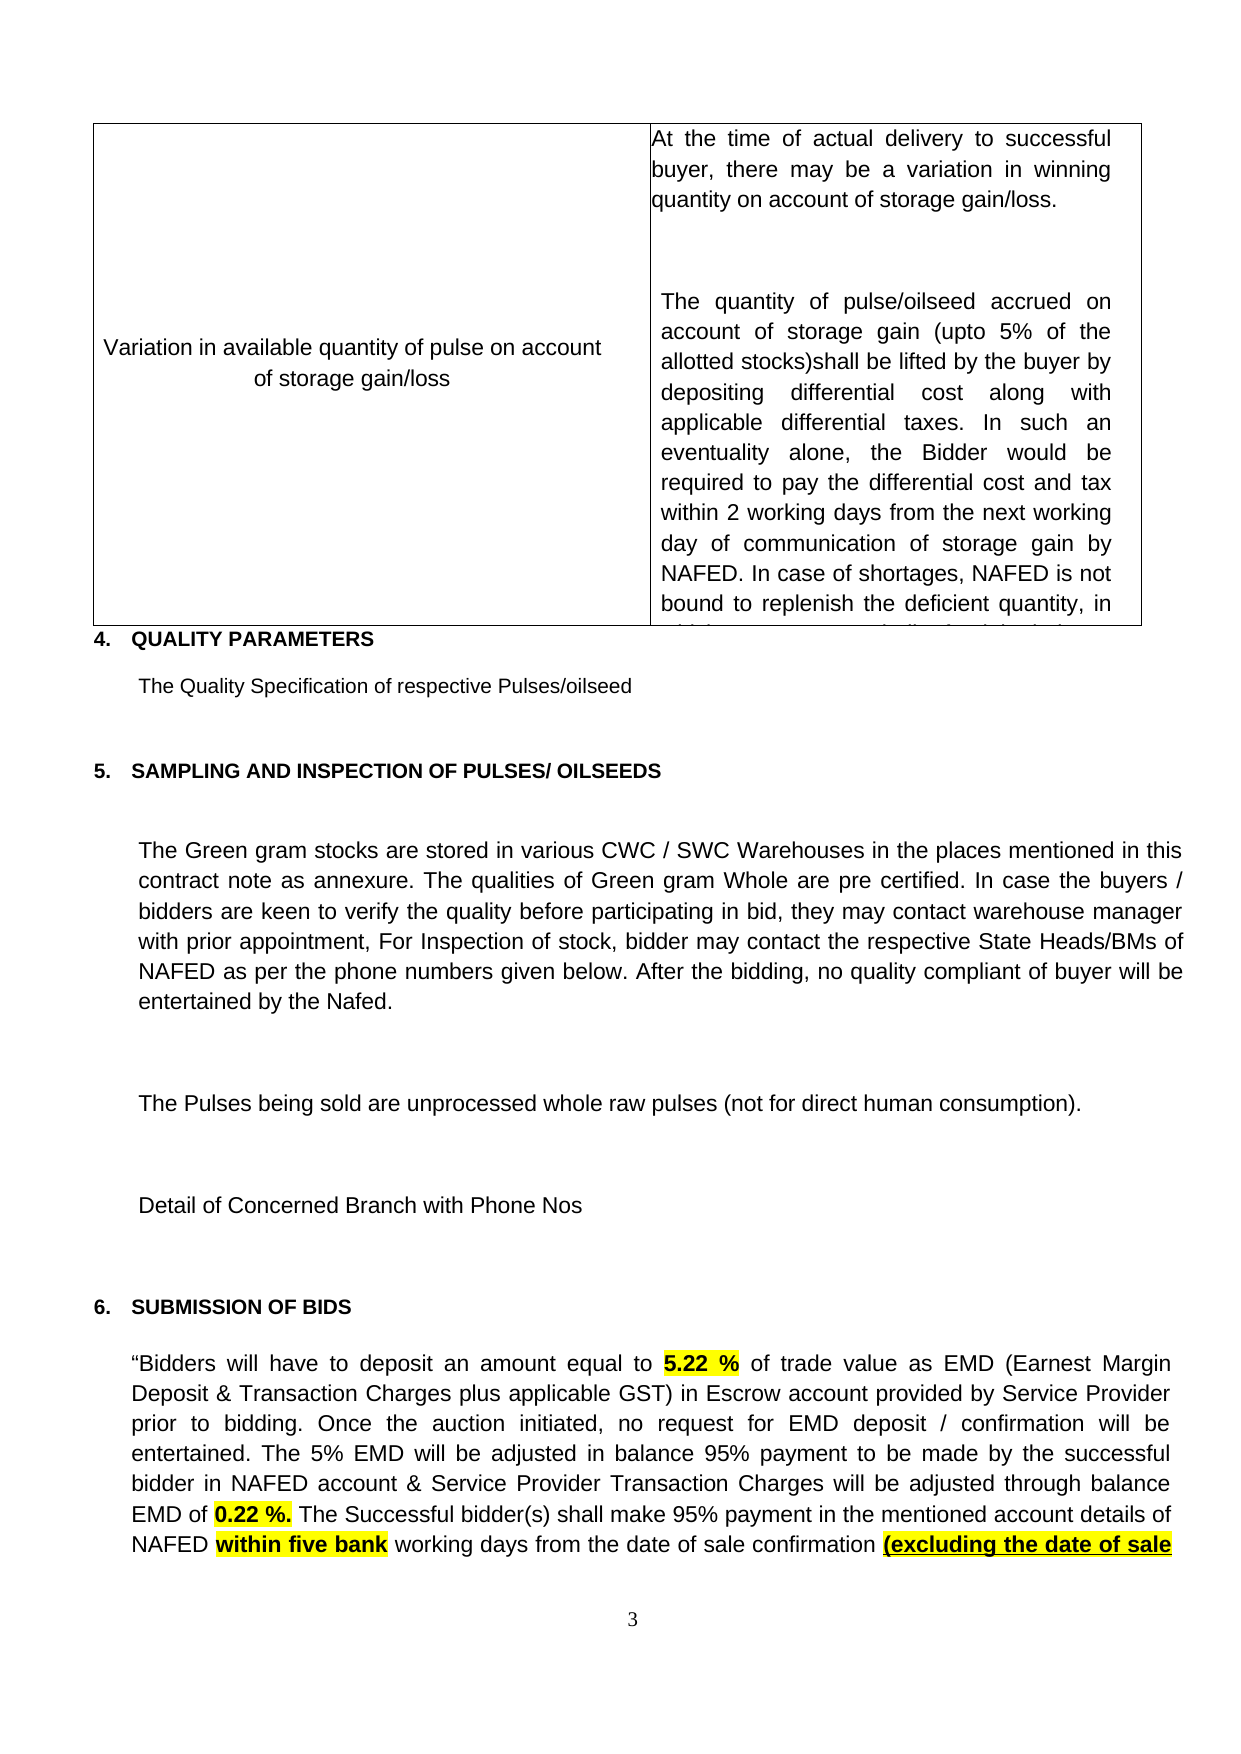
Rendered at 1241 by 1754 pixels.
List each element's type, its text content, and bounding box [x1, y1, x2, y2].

text The Pulses being sold are unprocessed whole raw pulses (not for direct human consumption). [138, 1090, 1184, 1117]
list QUALITY PARAMETERS [94, 626, 1192, 650]
table_cell Variation in available quantity of pulse on account of storage gain/loss [94, 124, 650, 625]
text The Quality Specification of respective Pulses/oilseed [138, 674, 1192, 698]
text The Green gram stocks are stored in various CWC / SWC Warehouses in the places mentioned in this contract note as annexure. The qualities of Green gram Whole are pre certified. In case the buyers / bidders are keen to verify the quality before participating in bid, they may contact warehouse manager with prior appointment, For Inspection of stock, bidder may contact the respective State Heads/BMs of NAFED as per the phone numbers given below. After the bidding, no quality compliant of buyer will be entertained by the Nafed. [138, 837, 1184, 1015]
list SUBMISSION OF BIDS [94, 1294, 1184, 1318]
text Detail of Concerned Branch with Phone Nos [138, 1192, 1184, 1219]
table_cell At the time of actual delivery to successful buyer, there may be a variation in winning quantity on account of storage gain/loss. The quantity of pulse/oilseed accrued on account of storage gain (upto 5% of the allotted stocks)shall be lifted by the buyer by depositing differential cost along with applicable differential taxes. In such an eventuality alone, the Bidder would be required to pay the differential cost and tax within 2 working days from the next working day of communication of storage gain by NAFED. In case of shortages, NAFED is not bound to replenish the deficient quantity, in which event NAFED shall refund the balance cost/amount. [651, 124, 1141, 625]
list SAMPLING AND INSPECTION OF PULSES/ OILSEEDS [94, 759, 1184, 783]
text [131, 1349, 1172, 1557]
